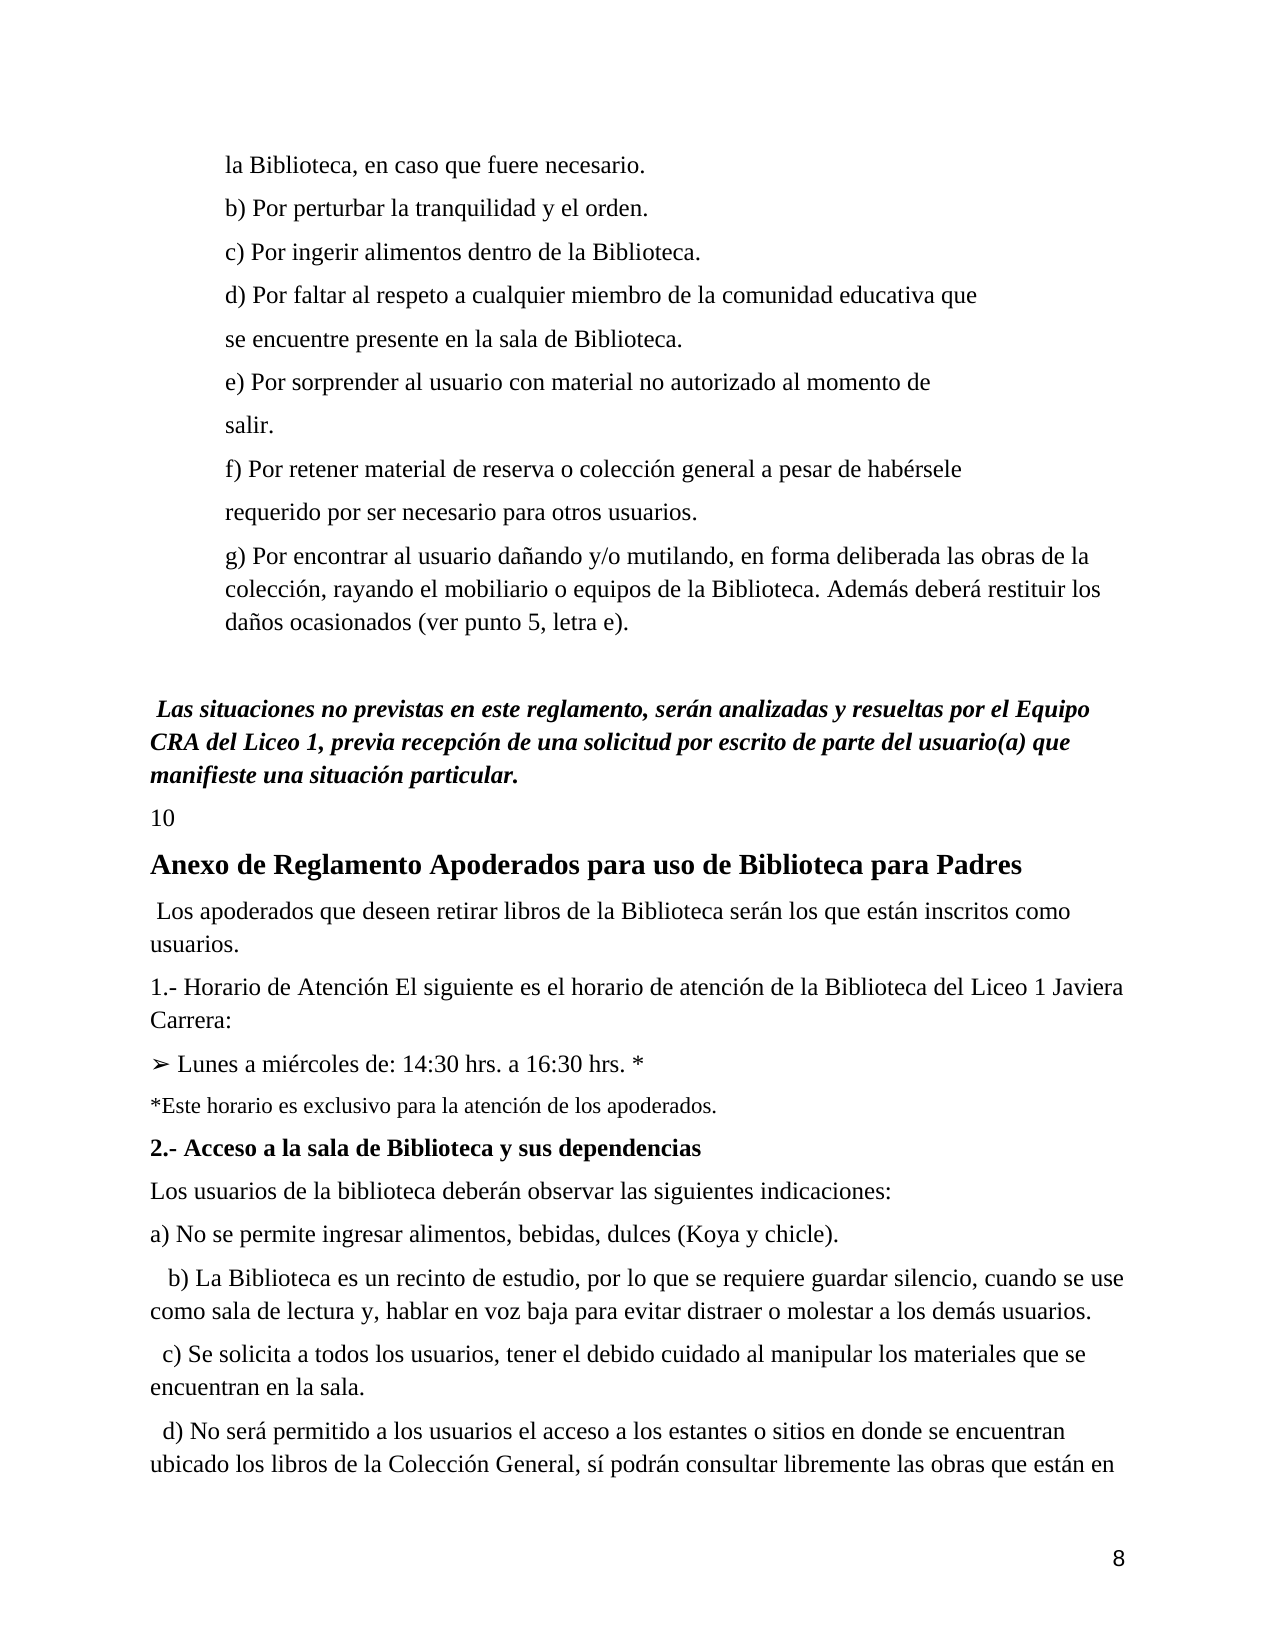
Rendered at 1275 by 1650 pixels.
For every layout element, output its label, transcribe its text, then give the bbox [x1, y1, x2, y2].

text a) No se permite ingresar alimentos, bebidas, dulces (Koya y chicle). [150, 1219, 1125, 1248]
text e) Por sorprender al usuario con material no autorizado al momento de [225, 367, 1125, 396]
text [150, 1416, 1125, 1478]
text *Este horario es exclusivo para la atención de los apoderados. [150, 1092, 1125, 1118]
text Los apoderados que deseen retirar libros de la Biblioteca serán los que están inscritos como usuarios. [150, 896, 1125, 957]
text b) Por perturbar la tranquilidad y el orden. [225, 193, 1125, 222]
text se encuentre presente en la sala de Biblioteca. [225, 324, 1125, 352]
text f) Por retener material de reserva o colección general a pesar de habérsele [225, 454, 1125, 483]
text Los usuarios de la biblioteca deberán observar las siguientes indicaciones: [150, 1176, 1125, 1205]
text requerido por ser necesario para otros usuarios. [225, 497, 1125, 526]
text c) Por ingerir alimentos dentro de la Biblioteca. [225, 237, 1125, 266]
text c) Se solicita a todos los usuarios, tener el debido cuidado al manipular los materiales que se encuentran en la sala. [150, 1339, 1125, 1401]
text g) Por encontrar al usuario dañando y/o mutilando, en forma deliberada las obras de la colección, rayando el mobiliario o equipos de la Biblioteca. Además deberá restituir los daños ocasionados (ver punto 5, letra e). [225, 541, 1125, 636]
text 1.- Horario de Atención El siguiente es el horario de atención de la Biblioteca del Liceo 1 Javiera Carrera: [150, 972, 1125, 1034]
text b) La Biblioteca es un recinto de estudio, por lo que se requiere guardar silencio, cuando se use como sala de lectura y, hablar en voz baja para evitar distraer o molestar a los demás usuarios. [150, 1263, 1125, 1325]
text salir. [225, 411, 1125, 439]
text 10 [150, 803, 1125, 832]
text ➢ Lunes a miércoles de: 14:30 hrs. a 16:30 hrs. * [150, 1049, 1125, 1077]
text Las situaciones no previstas en este reglamento, serán analizadas y resueltas por el Equipo CRA del Liceo 1, previa recepción de una solicitud por escrito de parte del usuario(a) que manifieste una situación particular. [150, 694, 1125, 789]
text Anexo de Reglamento Apoderados para uso de Biblioteca para Padres [150, 847, 1125, 880]
text la Biblioteca, en caso que fuere necesario. [225, 150, 1125, 179]
text d) Por faltar al respeto a cualquier miembro de la comunidad educativa que [225, 280, 1125, 309]
text 2.- Acceso a la sala de Biblioteca y sus dependencias [150, 1133, 1125, 1161]
